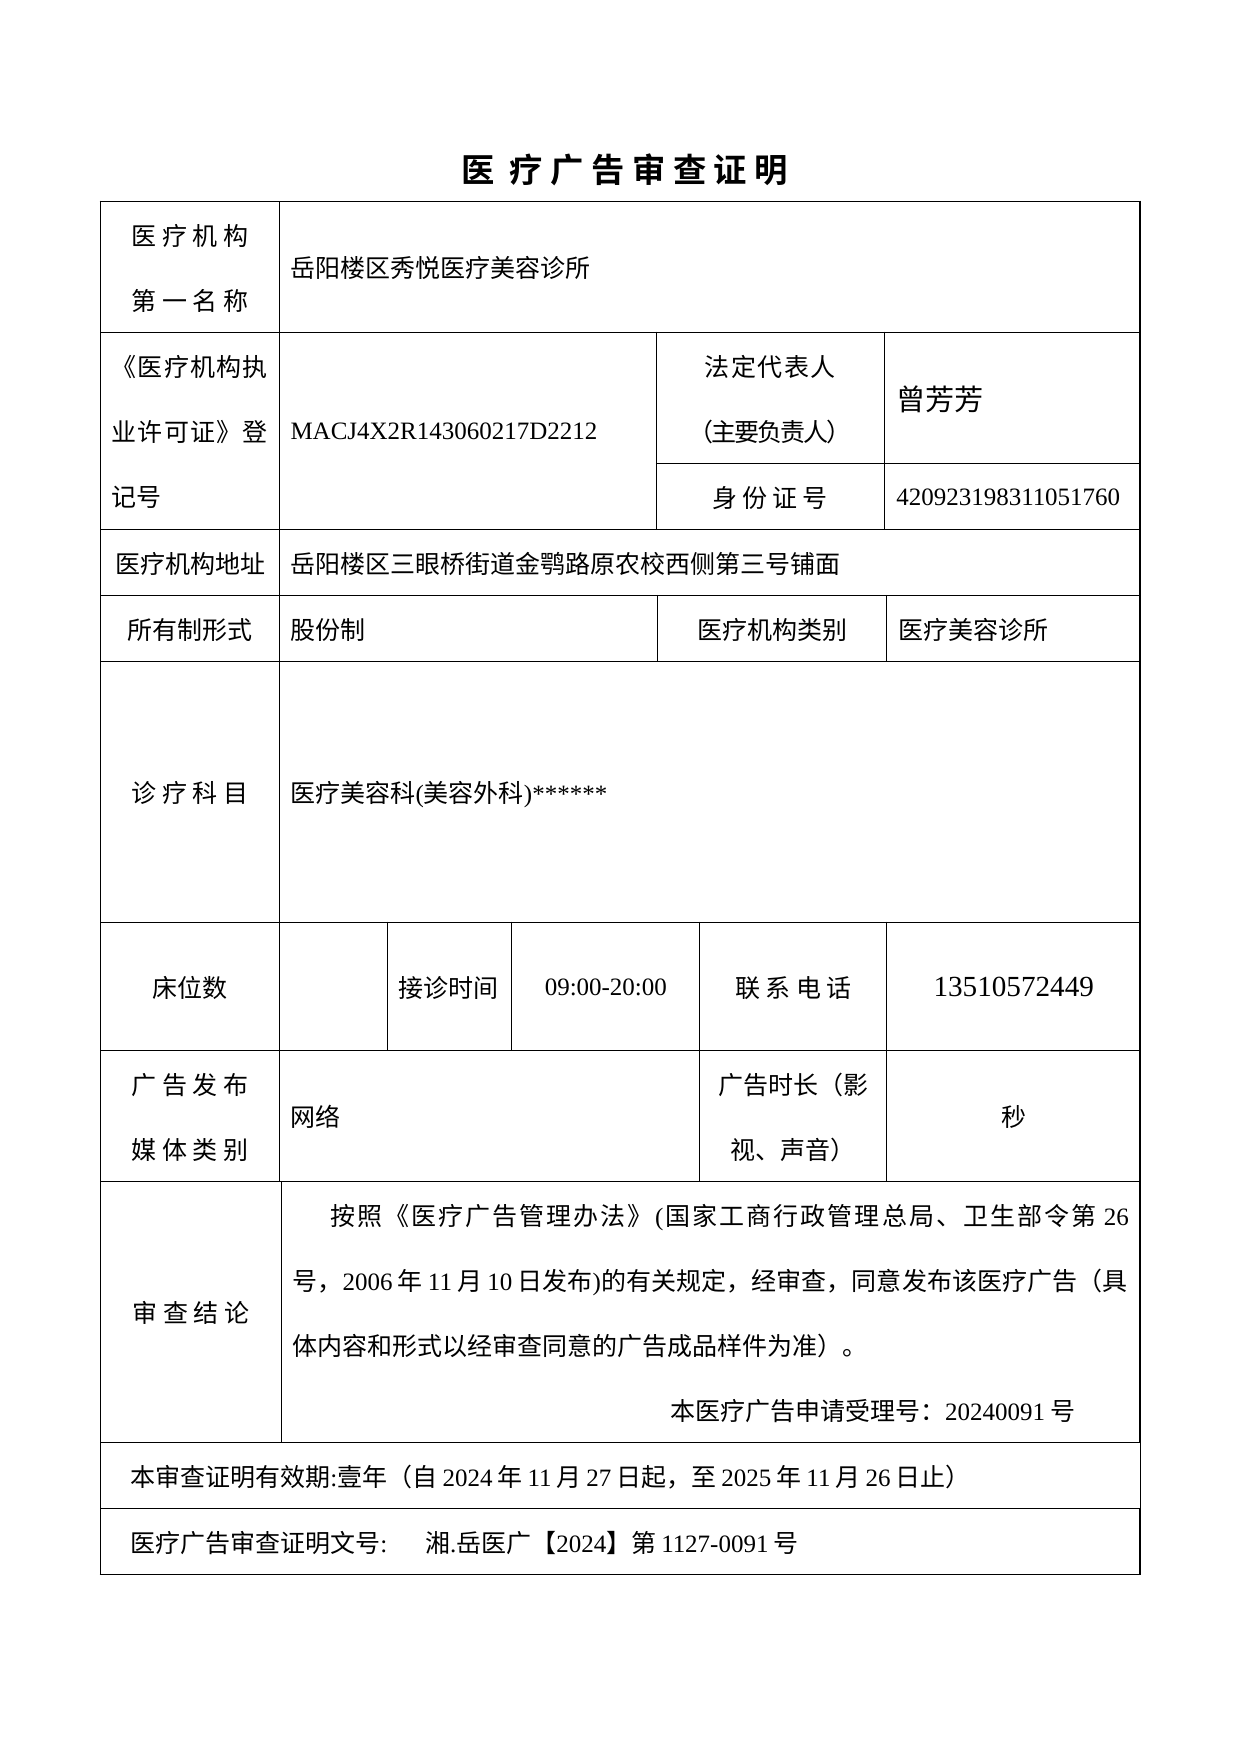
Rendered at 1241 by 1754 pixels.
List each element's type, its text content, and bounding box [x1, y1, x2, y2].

table_cell 曾芳芳 [885, 333, 1139, 463]
table_cell 网络 [280, 1051, 699, 1181]
table_cell 医疗广告审查证明文号: 湘.岳医广【2024】第1127-0091号 [101, 1509, 1139, 1574]
table_cell 按照《医疗广告管理办法》(国家工商行政管理总局、卫生部令第26号，2006年11月10日发布)的有关规定，经审查，同意发布该医疗广告（具体内容和形式以经审查同意的广告成品样件为准）。 本医疗广告申请受理号：20240091号 [282, 1182, 1139, 1442]
table_cell 秒 [887, 1051, 1139, 1181]
table_cell 医疗机构地址 [101, 530, 279, 595]
table_cell 本审查证明有效期:壹年（自2024年11月27日起，至2025年11月26日止） [101, 1443, 1140, 1508]
table_cell 身 份 证 号 [657, 464, 884, 529]
table_header 医 疗 机 构 第 一 名 称 [101, 202, 279, 332]
table_cell MACJ4X2R143060217D2212 [280, 333, 656, 529]
table_cell 医疗美容科(美容外科)****** [280, 662, 1139, 922]
table_cell 所有制形式 [101, 596, 279, 661]
table_cell 接诊时间 [388, 923, 511, 1050]
table_cell 医疗机构类别 [658, 596, 886, 661]
table_cell 床位数 [101, 923, 279, 1050]
table_cell [280, 923, 387, 1050]
table_cell 420923198311051760 [885, 464, 1139, 529]
table_cell 诊 疗 科 目 [101, 662, 279, 922]
table_header 岳阳楼区秀悦医疗美容诊所 [280, 202, 1139, 332]
table_cell 《医疗机构执业许可证》登记号 [101, 333, 279, 529]
table_cell 股份制 [280, 596, 657, 661]
table_cell 岳阳楼区三眼桥街道金鹗路原农校西侧第三号铺面 [280, 530, 1139, 595]
table_cell 13510572449 [887, 923, 1139, 1050]
text 医 疗 广 告 审 查 证 明 [187, 136, 1053, 201]
table_cell 广 告 发 布 媒 体 类 别 [101, 1051, 279, 1181]
table_cell 审 查 结 论 [101, 1182, 281, 1442]
table_cell 09:00-20:00 [512, 923, 699, 1050]
table_cell 广告时长（影视、声音） [700, 1051, 886, 1181]
table_cell 法 定 代 表 人 （主要负责人） [657, 333, 884, 463]
table_cell 联 系 电 话 [700, 923, 886, 1050]
table_cell 医疗美容诊所 [887, 596, 1139, 661]
